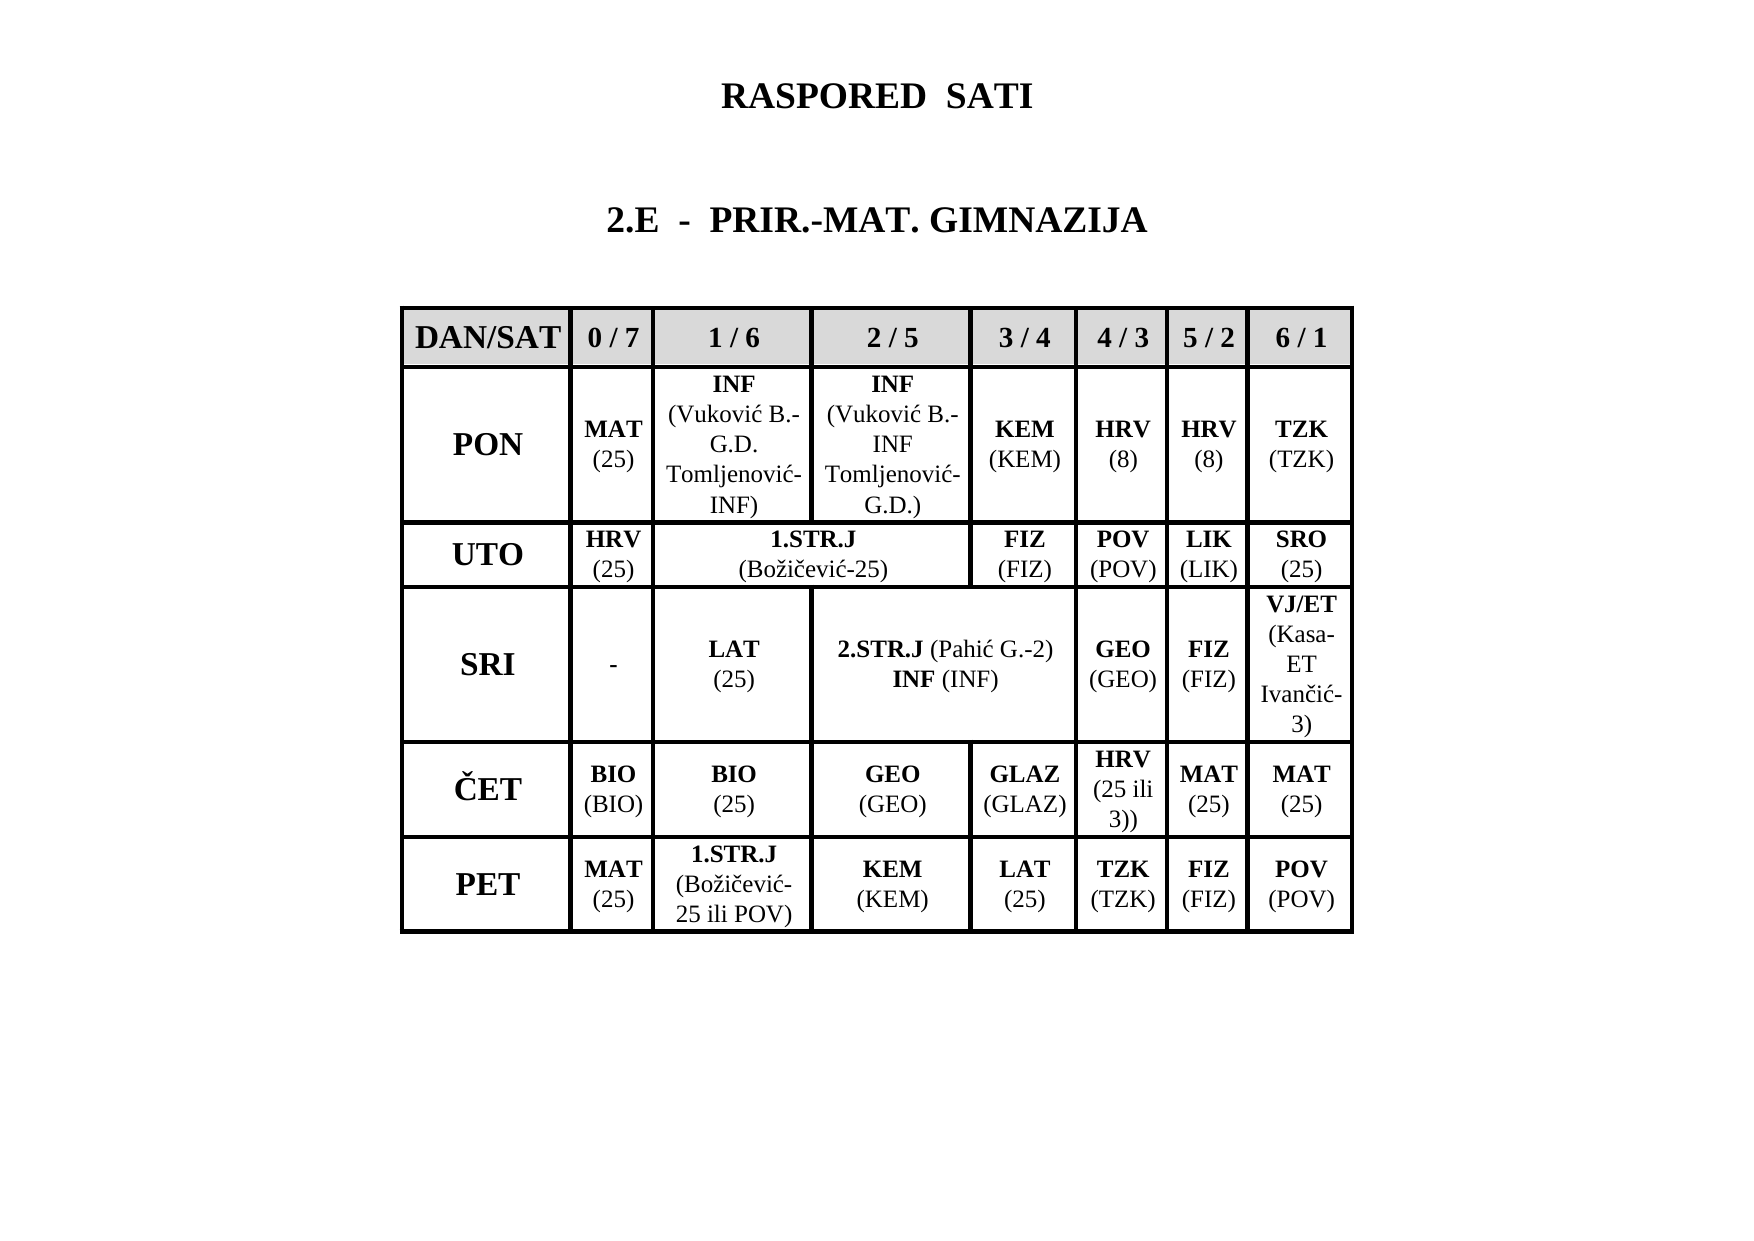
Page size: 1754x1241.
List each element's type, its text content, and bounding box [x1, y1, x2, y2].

table_cell SRI [404, 589, 568, 739]
table_header 3 / 4 [973, 310, 1074, 364]
table_cell HRV (25 ili 3)) [1078, 744, 1165, 834]
table_cell PON [404, 369, 568, 520]
table_cell HRV (8) [1078, 369, 1165, 520]
text RASPORED SATI [148, 74, 1606, 117]
table_cell 1.STR.J (Božičević-25 ili POV) [655, 839, 809, 929]
table_cell HRV (8) [1169, 369, 1245, 520]
table_cell PET [404, 839, 568, 929]
table_cell 1.STR.J (Božičević-25) [655, 525, 968, 584]
table_cell GLAZ (GLAZ) [973, 744, 1074, 834]
table_cell FIZ (FIZ) [1169, 589, 1245, 739]
table_cell SRO (25) [1250, 525, 1350, 584]
table_cell MAT (25) [573, 839, 651, 929]
table_cell TZK (TZK) [1250, 369, 1350, 520]
table_cell MAT (25) [573, 369, 651, 520]
table_cell VJ/ET (Kasa-ET Ivančić-3) [1250, 589, 1350, 739]
table_cell KEM (KEM) [973, 369, 1074, 520]
table_cell UTO [404, 525, 568, 584]
table_cell LIK (LIK) [1169, 525, 1245, 584]
table_cell GEO (GEO) [814, 744, 968, 834]
table_cell MAT (25) [1169, 744, 1245, 834]
table_cell HRV (25) [573, 525, 651, 584]
table_header DAN/SAT [404, 310, 568, 364]
table_cell GEO (GEO) [1078, 589, 1165, 739]
table_cell BIO (25) [655, 744, 809, 834]
table_cell LAT (25) [973, 839, 1074, 929]
table_cell TZK (TZK) [1078, 839, 1165, 929]
table_cell MAT (25) [1250, 744, 1350, 834]
table_cell FIZ (FIZ) [1169, 839, 1245, 929]
table_cell ČET [404, 744, 568, 834]
table_cell INF (Vuković B.-G.D. Tomljenović-INF) [655, 369, 809, 520]
table_cell BIO (BIO) [573, 744, 651, 834]
table_header 4 / 3 [1078, 310, 1165, 364]
table_cell 2.STR.J (Pahić G.-2) INF (INF) [814, 589, 1074, 739]
table_cell INF (Vuković B.-INF Tomljenović-G.D.) [814, 369, 968, 520]
table_cell LAT (25) [655, 589, 809, 739]
table_header 5 / 2 [1169, 310, 1245, 364]
text 2.E - PRIR.-MAT. GIMNAZIJA [148, 198, 1606, 241]
table_header 1 / 6 [655, 310, 809, 364]
table_header 2 / 5 [814, 310, 968, 364]
table_cell - [573, 589, 651, 739]
table_cell POV (POV) [1078, 525, 1165, 584]
table_header 0 / 7 [573, 310, 651, 364]
table_cell FIZ (FIZ) [973, 525, 1074, 584]
table_cell POV (POV) [1250, 839, 1350, 929]
table_header 6 / 1 [1250, 310, 1350, 364]
table_cell KEM (KEM) [814, 839, 968, 929]
